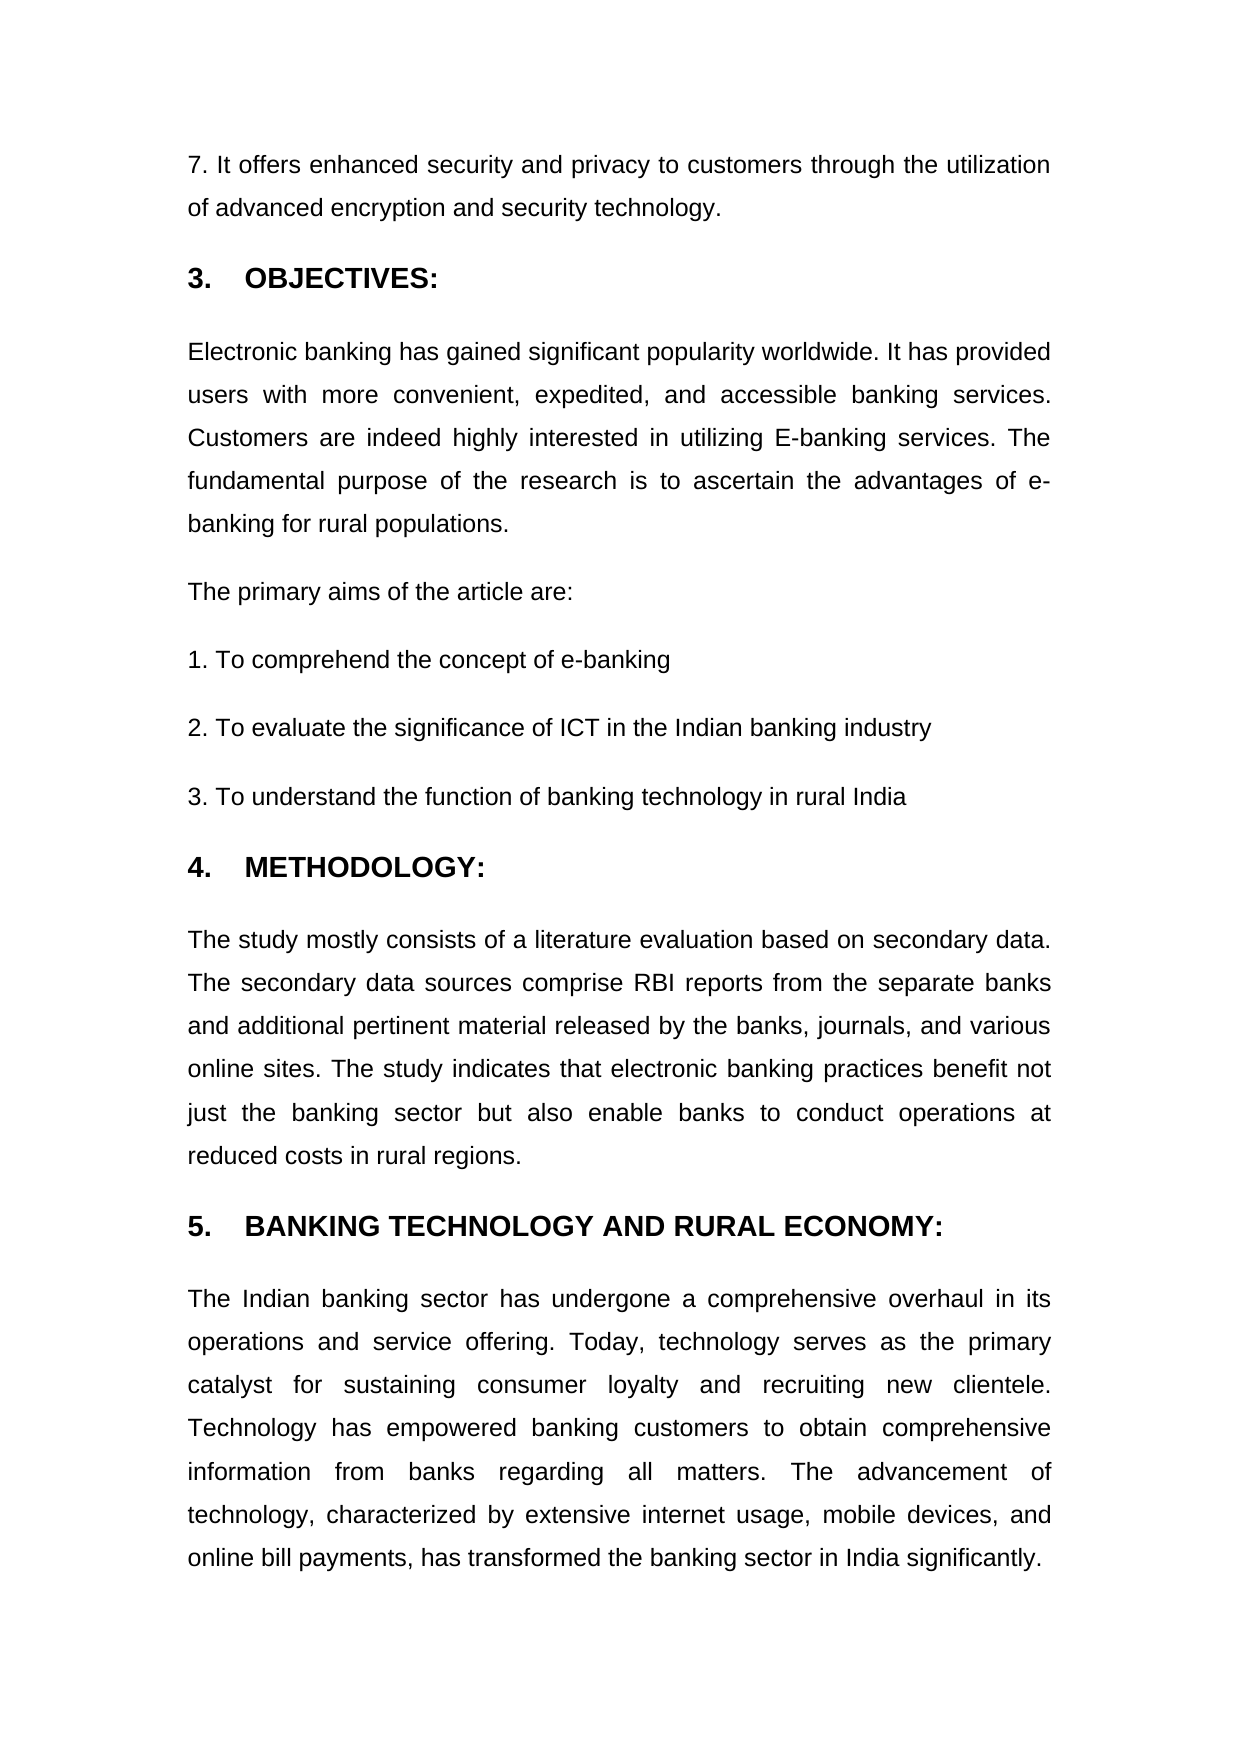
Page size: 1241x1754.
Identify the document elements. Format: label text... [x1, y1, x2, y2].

text 3. OBJECTIVES: [187, 261, 1053, 295]
text 3. To understand the function of banking technology in rural India [187, 782, 1053, 810]
text The study mostly consists of a literature evaluation based on secondary data. The secondary data sources comprise RBI reports from the separate banks and additional pertinent material released by the banks, journals, and various online sites. The study indicates that electronic banking practices benefit not just the banking sector but also enable banks to conduct operations at reduced costs in rural regions. [187, 925, 1053, 1169]
text The Indian banking sector has undergone a comprehensive overhaul in its operations and service offering. Today, technology serves as the primary catalyst for sustaining consumer loyalty and recruiting new clientele. Technology has empowered banking customers to obtain comprehensive information from banks regarding all matters. The advancement of technology, characterized by extensive internet usage, mobile devices, and online bill payments, has transformed the banking sector in India significantly. [187, 1284, 1053, 1572]
text 1. To comprehend the concept of e-banking [187, 645, 1053, 674]
text 7. It offers enhanced security and privacy to customers through the utilization of advanced encryption and security technology. [187, 150, 1053, 222]
text The primary aims of the article are: [187, 577, 1053, 606]
text 2. To evaluate the significance of ICT in the Indian banking industry [187, 713, 1053, 742]
text 5. BANKING TECHNOLOGY AND RURAL ECONOMY: [187, 1209, 1053, 1242]
text Electronic banking has gained significant popularity worldwide. It has provided users with more convenient, expedited, and accessible banking services. Customers are indeed highly interested in utilizing E-banking services. The fundamental purpose of the research is to ascertain the advantages of e-banking for rural populations. [187, 337, 1053, 538]
text 4. METHODOLOGY: [187, 850, 1053, 883]
